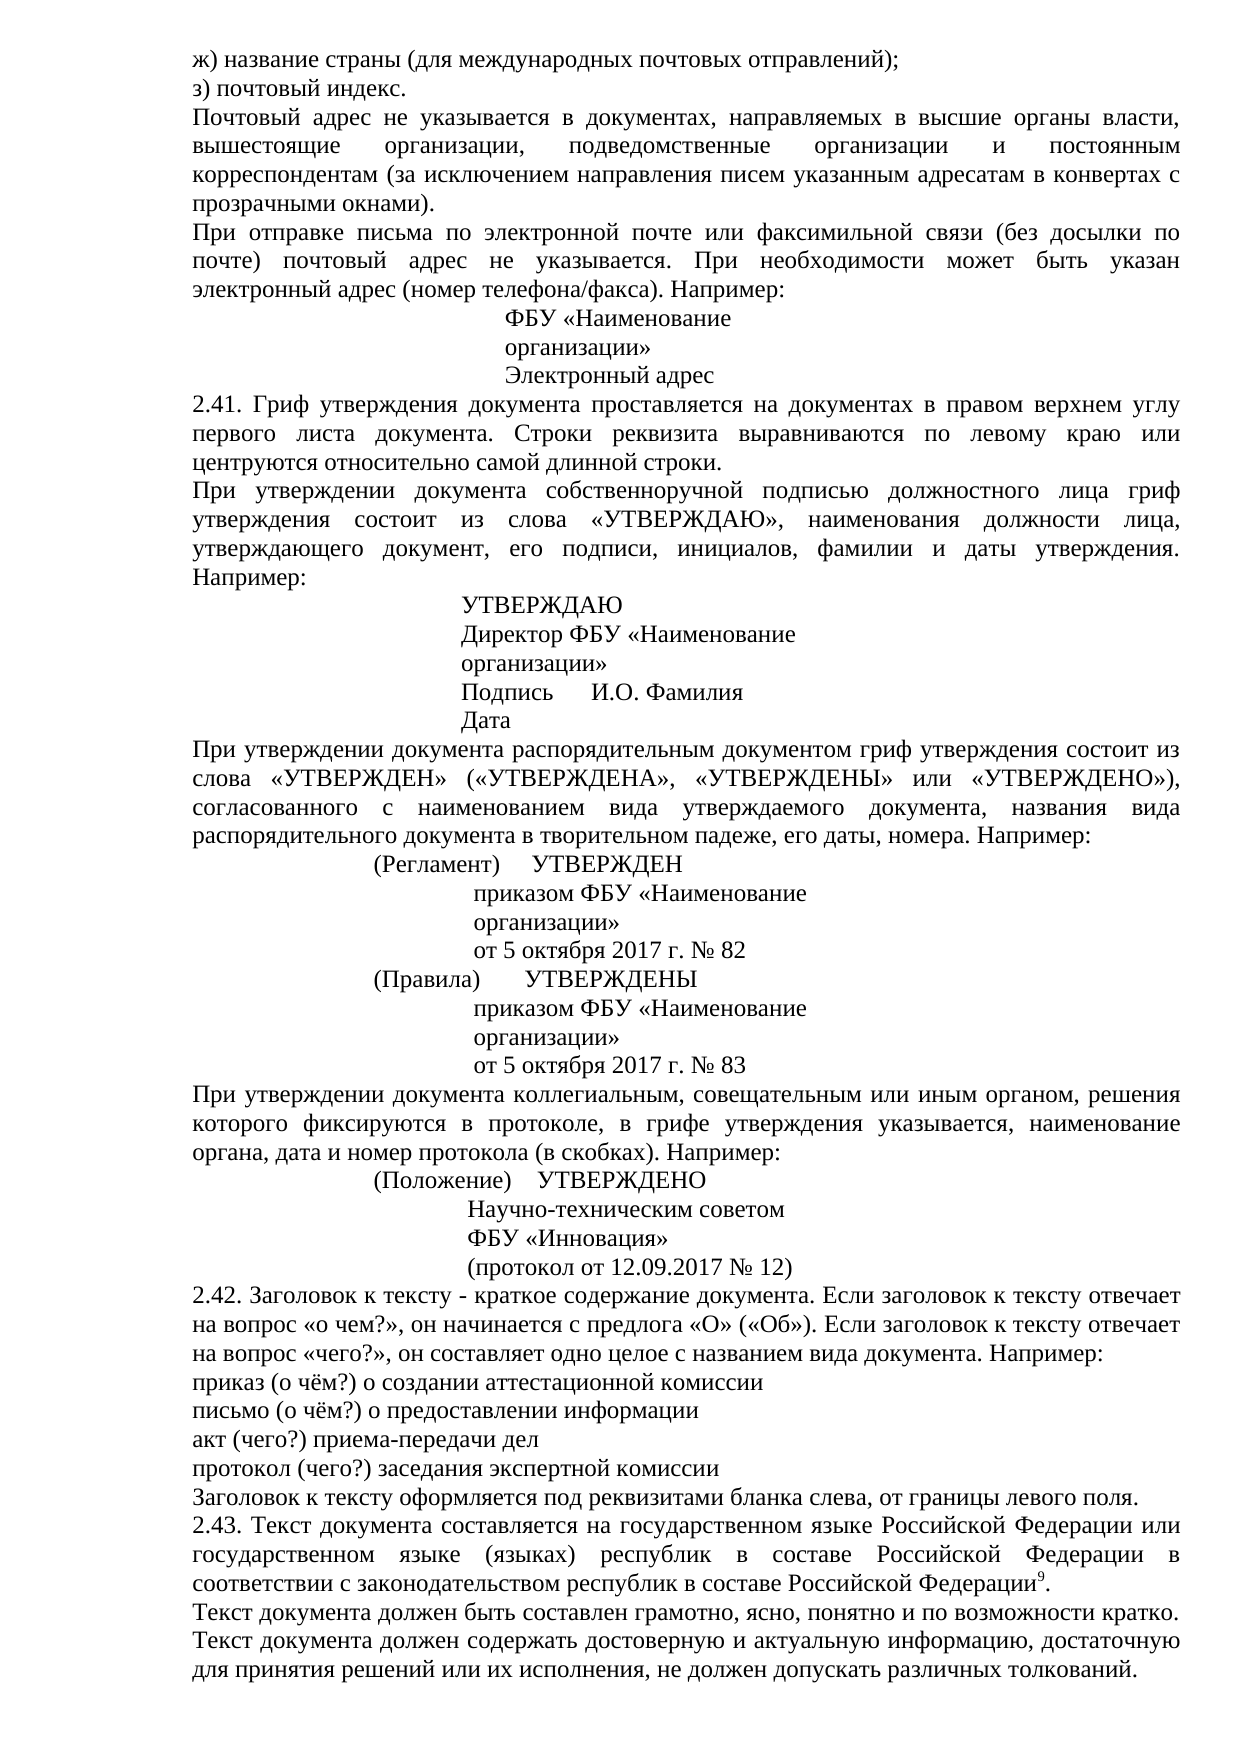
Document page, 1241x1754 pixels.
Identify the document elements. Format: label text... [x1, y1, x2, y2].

text (Положение) УТВЕРЖДЕНО [192, 1166, 1181, 1194]
text 2.42. Заголовок к тексту - краткое содержание документа. Если заголовок к тексту отвечает на вопрос «о чем?», он начинается с предлога «О» («Об»). Если заголовок к тексту отвечает на вопрос «чего?», он составляет одно целое с названием вида документа. Например: [192, 1281, 1181, 1367]
text (протокол от 12.09.2017 № 12) [192, 1252, 1181, 1281]
text от 5 октября 2017 г. № 82 [192, 936, 1181, 964]
text Заголовок к тексту оформляется под реквизитами бланка слева, от границы левого поля. [192, 1482, 1181, 1511]
text При утверждении документа коллегиальным, совещательным или иным органом, решения которого фиксируются в протоколе, в грифе утверждения указывается, наименование органа, дата и номер протокола (в скобках). Например: [192, 1079, 1181, 1166]
text Директор ФБУ «Наименование [192, 619, 1181, 648]
text (Правила) УТВЕРЖДЕНЫ [192, 964, 1181, 993]
text (Регламент) УТВЕРЖДЕН [192, 849, 1181, 878]
text ФБУ «Инновация» [192, 1223, 1181, 1252]
text 2.43. Текст документа составляется на государственном языке Российской Федерации или государственном языке (языках) республик в составе Российской Федерации в соответствии с законодательством республик в составе Российской Федерации9. [192, 1511, 1181, 1597]
text Почтовый адрес не указывается в документах, направляемых в высшие органы власти, вышестоящие организации, подведомственные организации и постоянным корреспондентам (за исключением направления писем указанным адресатам в конвертах с прозрачными окнами). [192, 102, 1181, 217]
text приказ (о чём?) о создании аттестационной комиссии [192, 1367, 1181, 1396]
text письмо (о чём?) о предоставлении информации [192, 1396, 1181, 1424]
text организации» [192, 648, 1181, 677]
text от 5 октября 2017 г. № 83 [192, 1051, 1181, 1079]
text При утверждении документа собственноручной подписью должностного лица гриф утверждения состоит из слова «УТВЕРЖДАЮ», наименования должности лица, утверждающего документ, его подписи, инициалов, фамилии и даты утверждения. Например: [192, 476, 1181, 591]
text Текст документа должен быть составлен грамотно, ясно, понятно и по возможности кратко. Текст документа должен содержать достоверную и актуальную информацию, достаточную для принятия решений или их исполнения, не должен допускать различных толкований. [192, 1597, 1181, 1683]
text При утверждении документа распорядительным документом гриф утверждения состоит из слова «УТВЕРЖДЕН» («УТВЕРЖДЕНА», «УТВЕРЖДЕНЫ» или «УТВЕРЖДЕНО»), согласованного с наименованием вида утверждаемого документа, названия вида распорядительного документа в творительном падеже, его даты, номера. Например: [192, 734, 1181, 849]
text организации» [192, 907, 1181, 936]
text Дата [192, 706, 1181, 734]
text Подпись И.О. Фамилия [192, 677, 1181, 706]
text 2.41. Гриф утверждения документа проставляется на документах в правом верхнем углу первого листа документа. Строки реквизита выравниваются по левому краю или центруются относительно самой длинной строки. [192, 389, 1181, 476]
text ж) название страны (для международных почтовых отправлений); [192, 44, 1181, 73]
text акт (чего?) приема-передачи дел [192, 1424, 1181, 1453]
text приказом ФБУ «Наименование [192, 993, 1181, 1022]
text ФБУ «Наименование [192, 303, 1181, 332]
text Научно-техническим советом [192, 1194, 1181, 1223]
text организации» [192, 1022, 1181, 1051]
text Электронный адрес [192, 361, 1181, 389]
text з) почтовый индекс. [192, 73, 1181, 102]
text организации» [192, 332, 1181, 361]
text приказом ФБУ «Наименование [192, 878, 1181, 907]
text УТВЕРЖДАЮ [192, 591, 1181, 619]
text При отправке письма по электронной почте или факсимильной связи (без досылки по почте) почтовый адрес не указывается. При необходимости может быть указан электронный адрес (номер телефона/факса). Например: [192, 217, 1181, 303]
text протокол (чего?) заседания экспертной комиссии [192, 1453, 1181, 1482]
